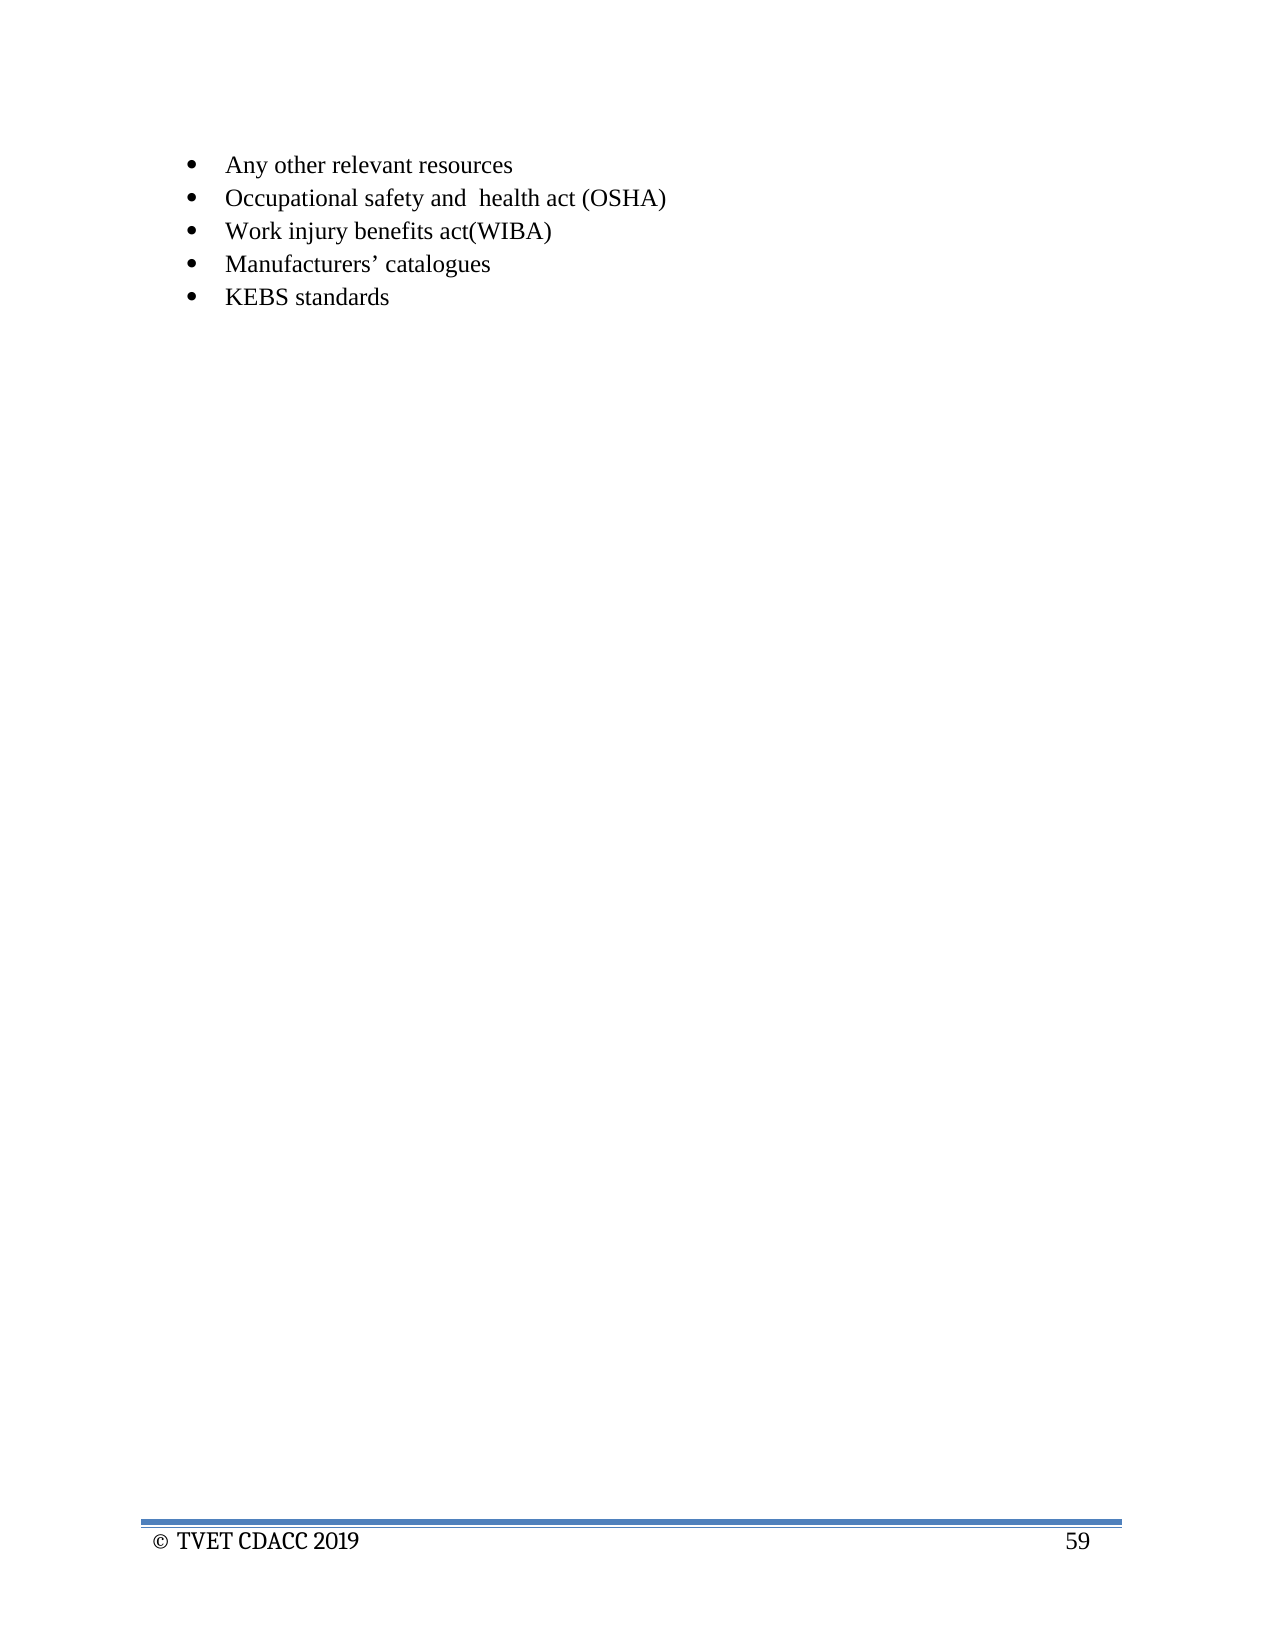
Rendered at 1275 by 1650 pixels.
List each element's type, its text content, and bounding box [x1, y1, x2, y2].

list Any other relevant resources [187, 150, 1125, 179]
list KEBS standards [187, 282, 1125, 311]
list Occupational safety and health act (OSHA) [187, 183, 1125, 212]
list Manufacturers’ catalogues [187, 249, 1125, 278]
list Work injury benefits act(WIBA) [187, 216, 1125, 245]
